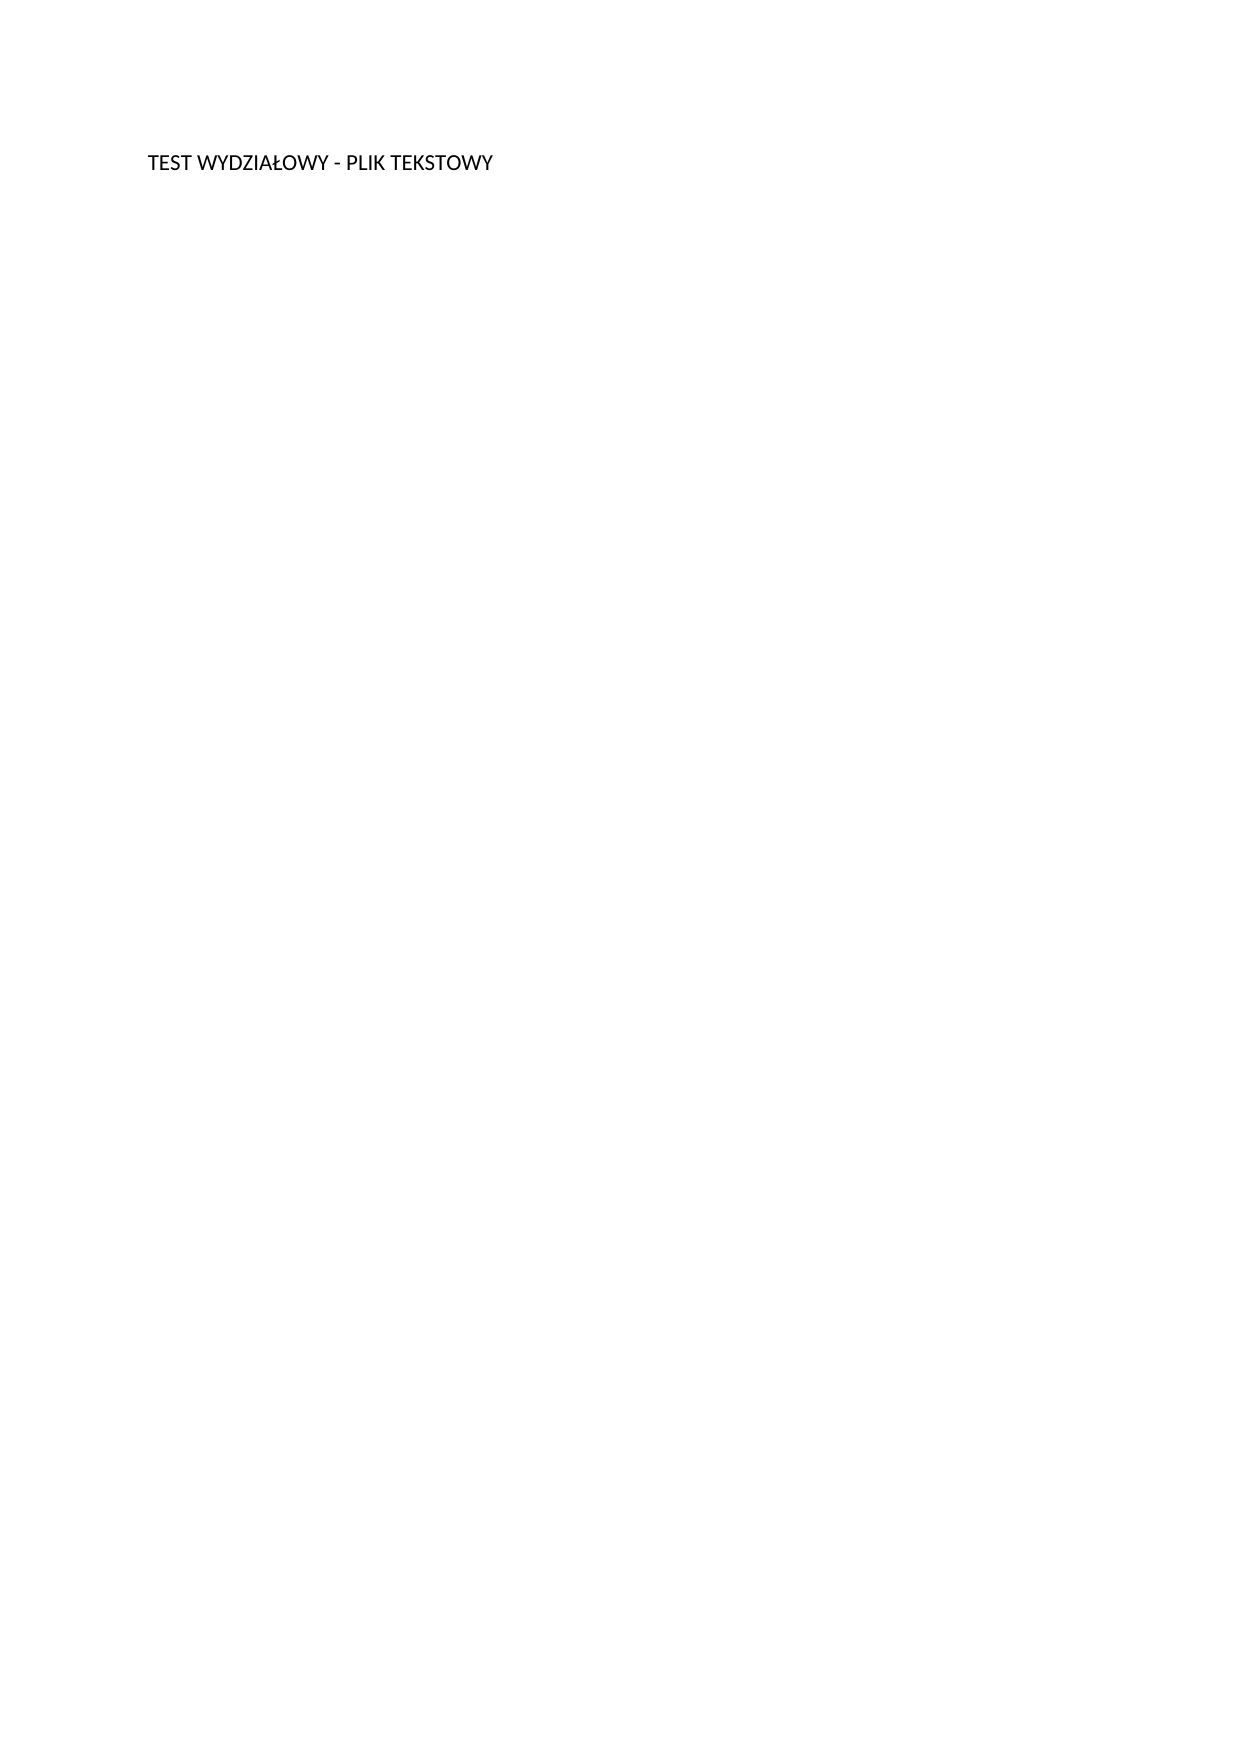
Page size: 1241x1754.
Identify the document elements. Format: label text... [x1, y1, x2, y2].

text TEST WYDZIAŁOWY - PLIK TEKSTOWY [148, 148, 1093, 176]
